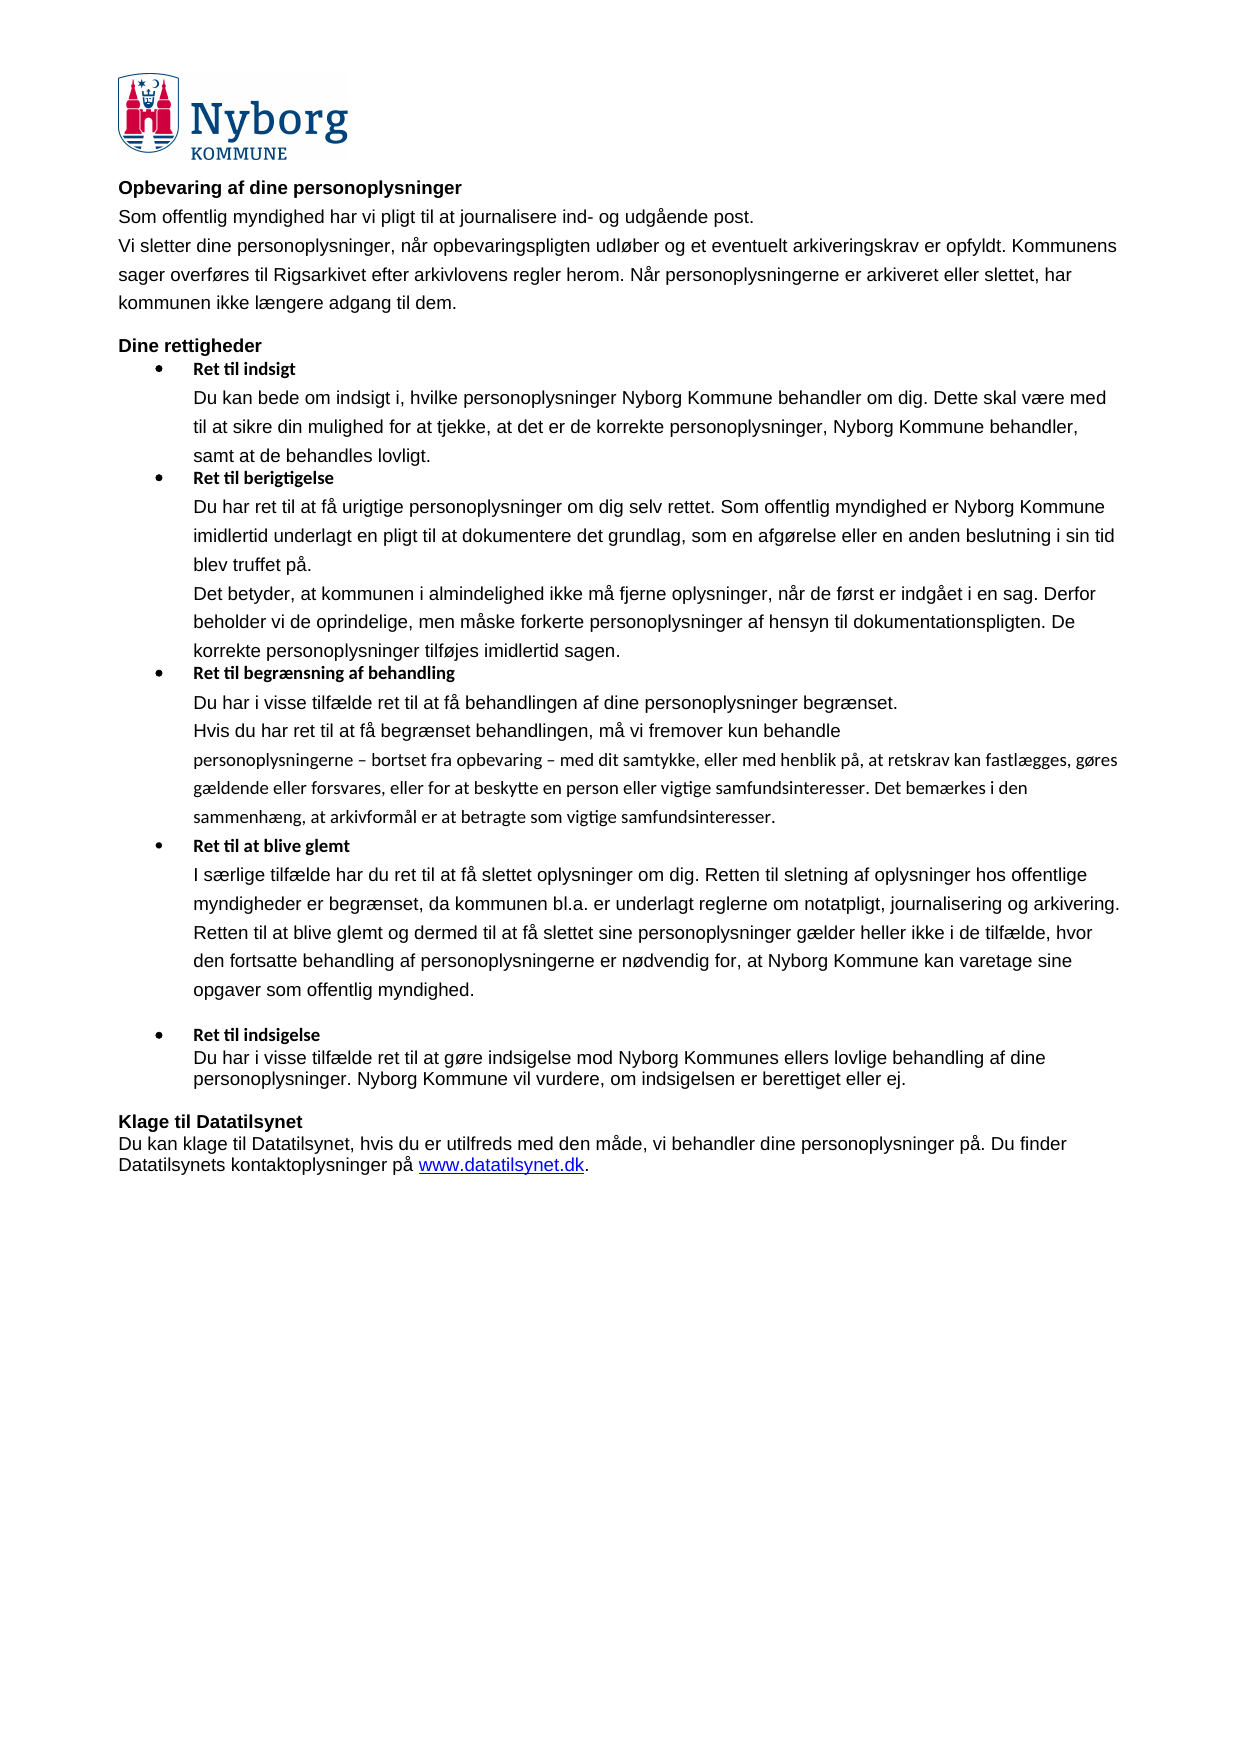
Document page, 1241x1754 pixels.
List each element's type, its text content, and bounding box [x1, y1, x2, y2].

list Ret til begrænsning af behandling [156, 661, 1122, 684]
text Du har ret til at få urigtige personoplysninger om dig selv rettet. Som offentlig myndighed er Nyborg Kommune imidlertid underlagt en pligt til at dokumentere det grundlag, som en afgørelse eller en anden beslutning i sin tid blev truffet på. Det betyder, at kommunen i almindelighed ikke må fjerne oplysninger, når de først er indgået i en sag. Derfor beholder vi de oprindelige, men måske forkerte personoplysninger af hensyn til dokumentationspligten. De korrekte personoplysninger tilføjes imidlertid sagen. [193, 489, 1122, 661]
text Dine rettigheder [118, 335, 1122, 357]
text I særlige tilfælde har du ret til at få slettet oplysninger om dig. Retten til sletning af oplysninger hos offentlige myndigheder er begrænset, da kommunen bl.a. er underlagt reglerne om notatpligt, journalisering og arkivering. Retten til at blive glemt og dermed til at få slettet sine personoplysninger gælder heller ikke i de tilfælde, hvor den fortsatte behandling af personoplysningerne er nødvendig for, at Nyborg Kommune kan varetage sine opgaver som offentlig myndighed. [193, 857, 1122, 1001]
list personoplysningerne – bortset fra opbevaring – med dit samtykke, eller med henblik på, at retskrav kan fastlægges, gøres gældende eller forsvares, eller for at beskytte en person eller vigtige samfundsinteresser. Det bemærkes i den sammenhæng, at arkivformål er at betragte som vigtige samfundsinteresser. [193, 742, 1122, 828]
text Vi sletter dine personoplysninger, når opbevaringspligten udløber og et eventuelt arkiveringskrav er opfyldt. Kommunens sager overføres til Rigsarkivet efter arkivlovens regler herom. Når personoplysningerne er arkiveret eller slettet, har kommunen ikke længere adgang til dem. [118, 227, 1122, 314]
text Som offentlig myndighed har vi pligt til at journalisere ind- og udgående post. [118, 199, 1122, 227]
picture [118, 73, 348, 160]
text Du kan bede om indsigt i, hvilke personoplysninger Nyborg Kommune behandler om dig. Dette skal være med til at sikre din mulighed for at tjekke, at det er de korrekte personoplysninger, Nyborg Kommune behandler, samt at de behandles lovligt. [193, 380, 1122, 466]
text Du har i visse tilfælde ret til at gøre indsigelse mod Nyborg Kommunes ellers lovlige behandling af dine personoplysninger. Nyborg Kommune vil vurdere, om indsigelsen er berettiget eller ej. [193, 1046, 1122, 1089]
list Ret til indsigelse [156, 1023, 1122, 1046]
text Opbevaring af dine personoplysninger [118, 177, 1122, 199]
list Ret til indsigt [156, 357, 1122, 380]
list Ret til at blive glemt [156, 828, 1122, 857]
text Du har i visse tilfælde ret til at få behandlingen af dine personoplysninger begrænset. Hvis du har ret til at få begrænset behandlingen, må vi fremover kun behandle [193, 684, 1122, 742]
text Du kan klage til Datatilsynet, hvis du er utilfreds med den måde, vi behandler dine personoplysninger på. Du finder Datatilsynets kontaktoplysninger på www.datatilsynet.dk. [118, 1133, 1122, 1176]
text Klage til Datatilsynet [118, 1111, 1122, 1133]
list Ret til berigtigelse [156, 466, 1122, 489]
